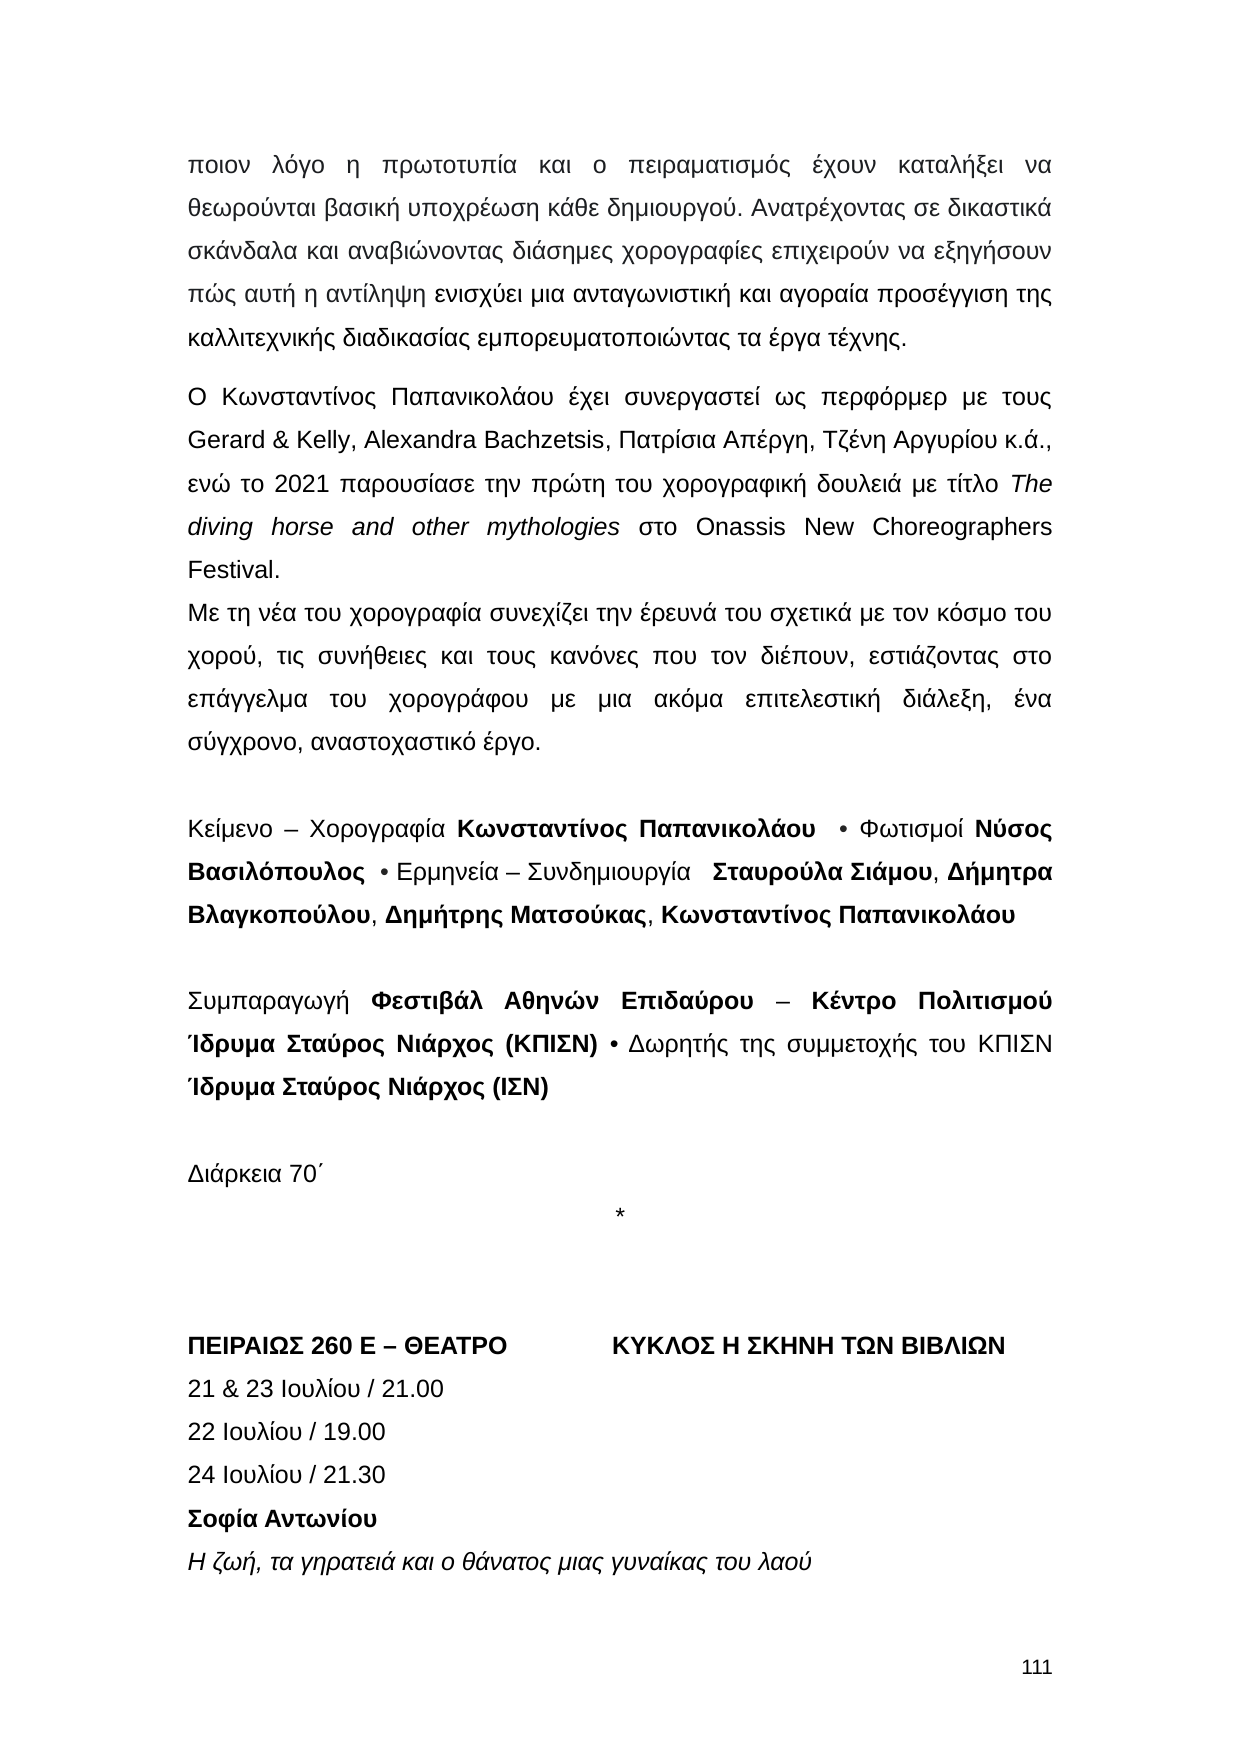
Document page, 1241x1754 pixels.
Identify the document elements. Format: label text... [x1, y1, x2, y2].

text Η ζωή, τα γηρατειά και ο θάνατος μιας γυναίκας του λαού [187, 1547, 1053, 1575]
text 21 & 23 Ιουλίου / 21.00 [187, 1374, 1053, 1403]
text * [187, 1202, 1053, 1230]
text 24 Ιουλίου / 21.30 [187, 1460, 1053, 1489]
text Συμπαραγωγή Φεστιβάλ Αθηνών Επιδαύρου – Κέντρο Πολιτισμού Ίδρυμα Σταύρος Νιάρχος (ΚΠΙΣΝ) • Δωρητής της συμμετοχής του ΚΠΙΣΝ Ίδρυμα Σταύρος Νιάρχος (ΙΣΝ) [187, 986, 1053, 1101]
text 22 Ιουλίου / 19.00 [187, 1417, 1053, 1446]
text Διάρκεια 70΄ [187, 1158, 1053, 1187]
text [187, 150, 1053, 351]
text Κείμενο – Χορογραφία Κωνσταντίνος Παπανικολάου • Φωτισμοί Νύσος Βασιλόπουλος • Ερμηνεία – Συνδημιουργία Σταυρούλα Σιάμου, Δήμητρα Βλαγκοπούλου, Δημήτρης Ματσούκας, Κωνσταντίνος Παπανικολάου [187, 813, 1053, 928]
text Με τη νέα του χορογραφία συνεχίζει την έρευνά του σχετικά με τον κόσμο του χορού, τις συνήθειες και τους κανόνες που τον διέπουν, εστιάζοντας στο επάγγελμα του χορογράφου με μια ακόμα επιτελεστική διάλεξη, ένα σύγχρονο, αναστοχαστικό έργο. [187, 598, 1053, 756]
text Ο Κωνσταντίνος Παπανικολάου έχει συνεργαστεί ως περφόρμερ με τους Gerard & Kelly, Alexandra Bachzetsis, Πατρίσια Απέργη, Τζένη Αργυρίου κ.ά., ενώ το 2021 παρουσίασε την πρώτη του χορογραφική δουλειά με τίτλο The diving horse and other mythologies στο Onassis New Choreographers Festival. [187, 382, 1053, 583]
text Σοφία Αντωνίου [187, 1503, 1053, 1532]
text ΠΕΙΡΑΙΩΣ 260 Ε – ΘΕΑΤΡΟ ΚΥΚΛΟΣ Η ΣΚΗΝΗ ΤΩΝ ΒΙΒΛΙΩΝ [187, 1331, 1053, 1360]
